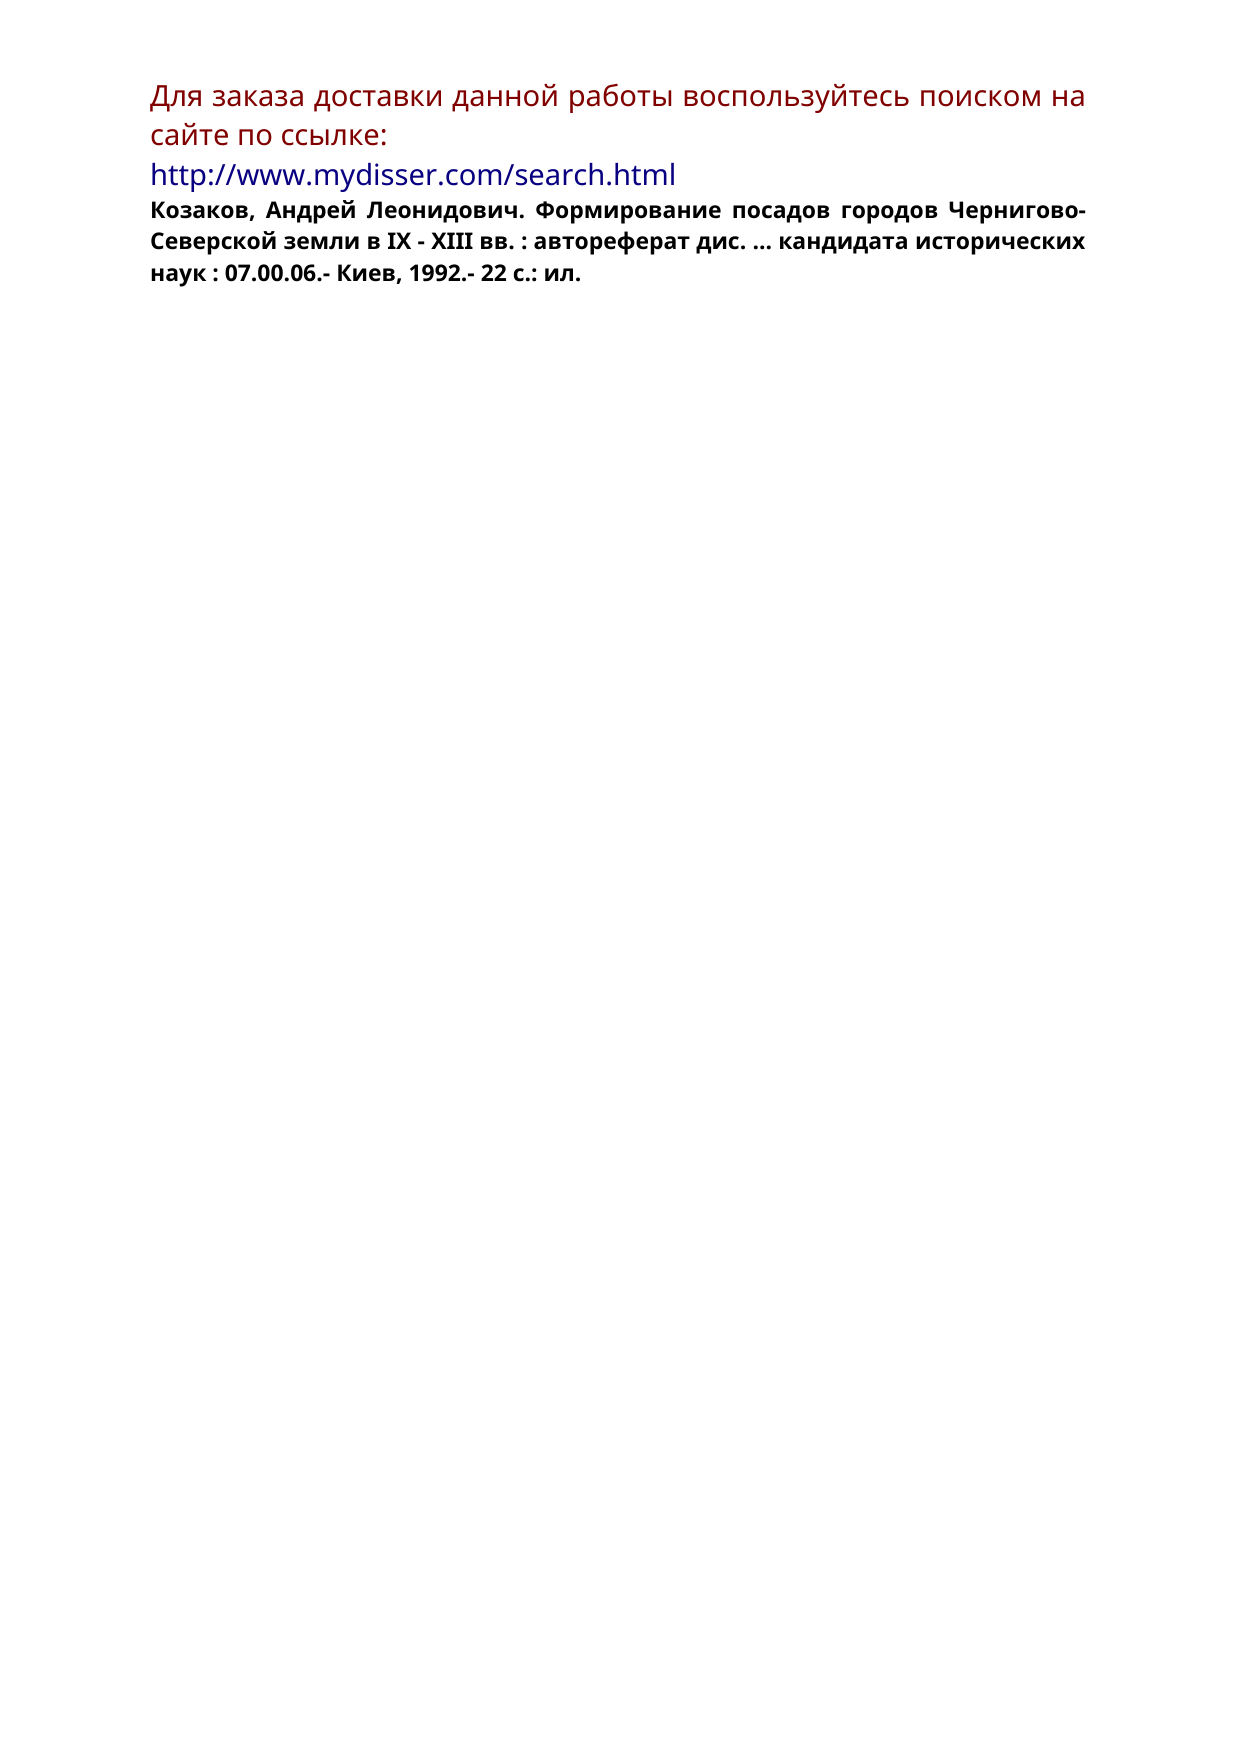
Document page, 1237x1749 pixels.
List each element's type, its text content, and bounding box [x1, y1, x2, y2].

text Козаков, Андрей Леонидович. Формирование посадов городов Чернигово-Северской земли в IX - XIII вв. : автореферат дис. ... кандидата исторических наук : 07.00.06.- Киев, 1992.- 22 с.: ил. [150, 194, 1086, 288]
